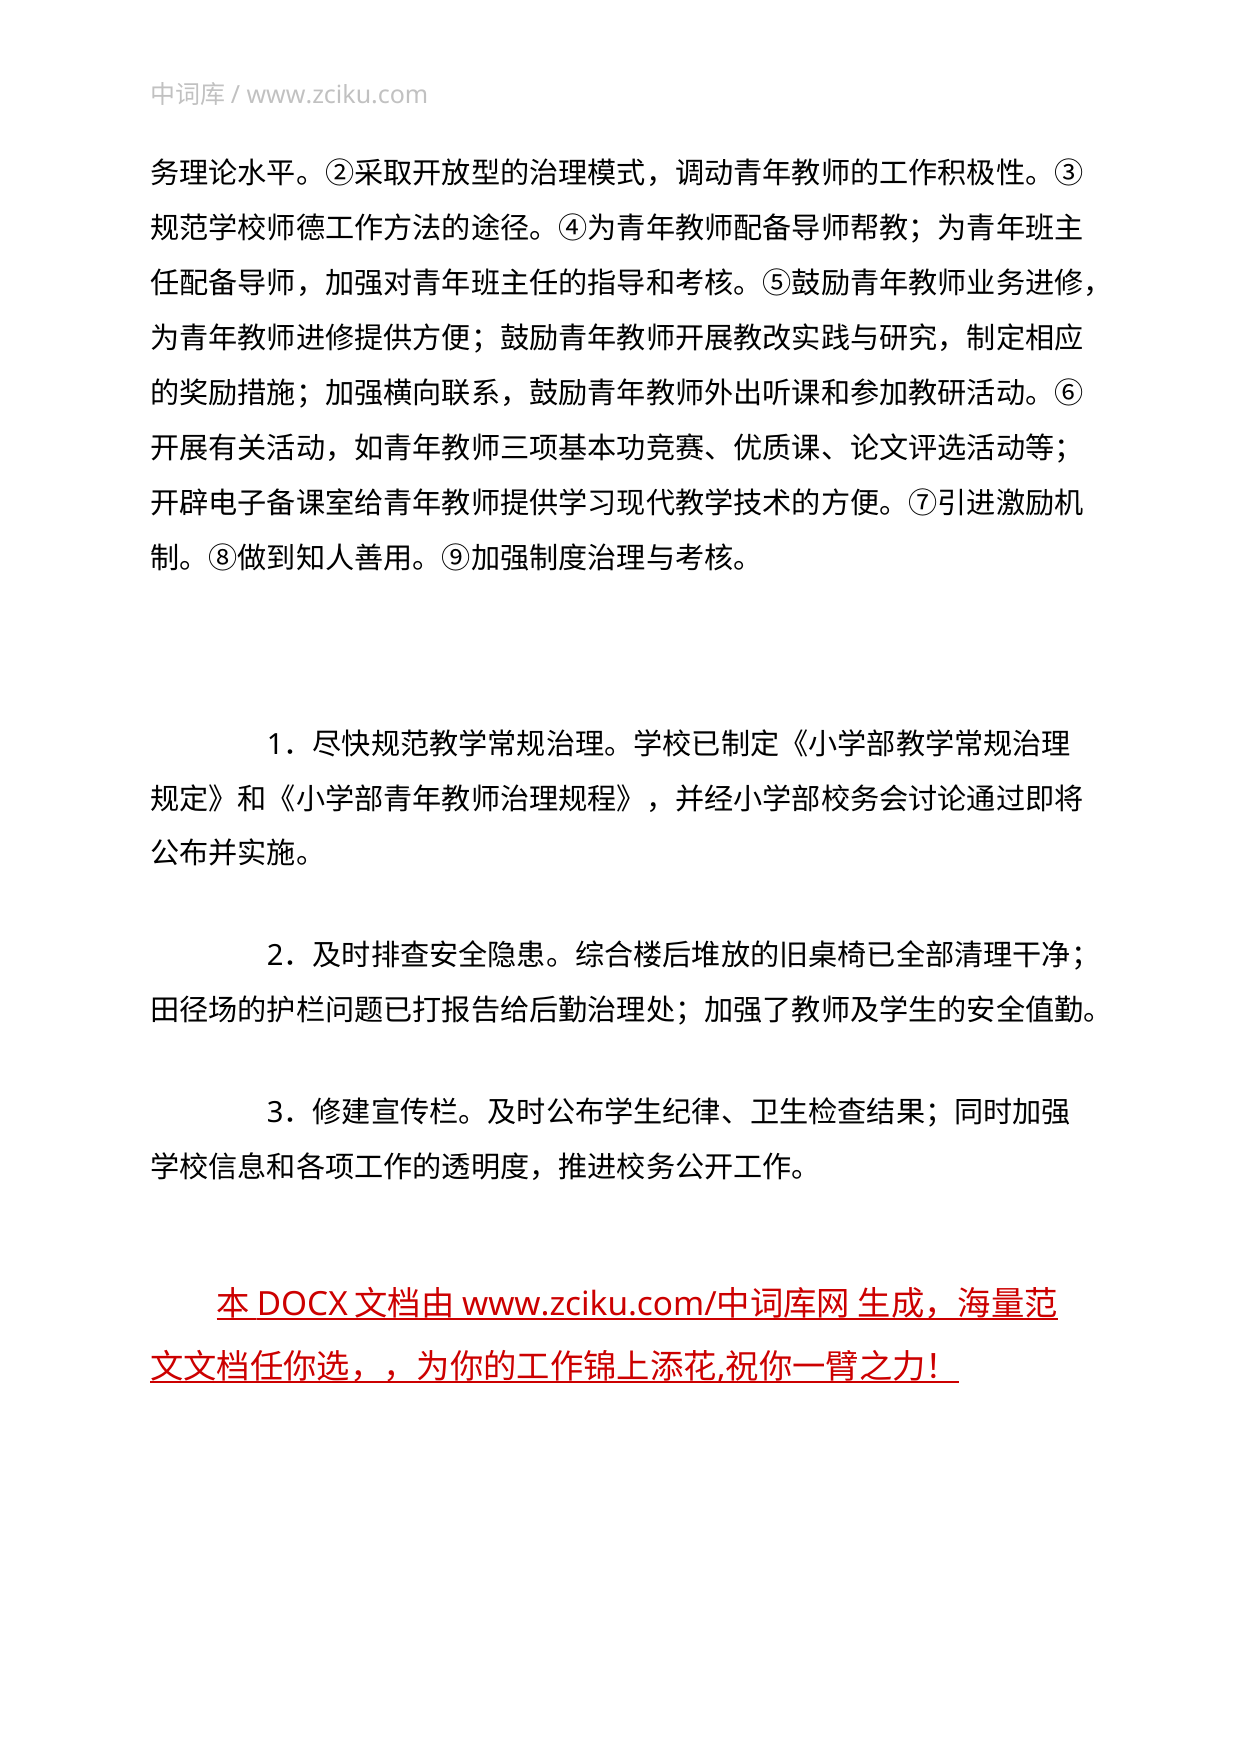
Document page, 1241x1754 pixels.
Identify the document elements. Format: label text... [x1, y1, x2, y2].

text 3．修建宣传栏。及时公布学生纪律、卫生检查结果；同时加强学校信息和各项工作的透明度，推进校务公开工作。 [150, 1089, 1090, 1186]
text 本DOCX文档由 www.zciku.com/中词库网 生成，海量范文文档任你选，，为你的工作锦上添花,祝你一臂之力！ [150, 1277, 1090, 1388]
text 1．尽快规范教学常规治理。学校已制定《小学部教学常规治理规定》和《小学部青年教师治理规程》，并经小学部校务会讨论通过即将公布并实施。 [150, 720, 1090, 872]
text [150, 150, 1090, 577]
text 2．及时排查安全隐患。综合楼后堆放的旧桌椅已全部清理干净；田径场的护栏问题已打报告给后勤治理处；加强了教师及学生的安全值勤。 [150, 932, 1090, 1029]
